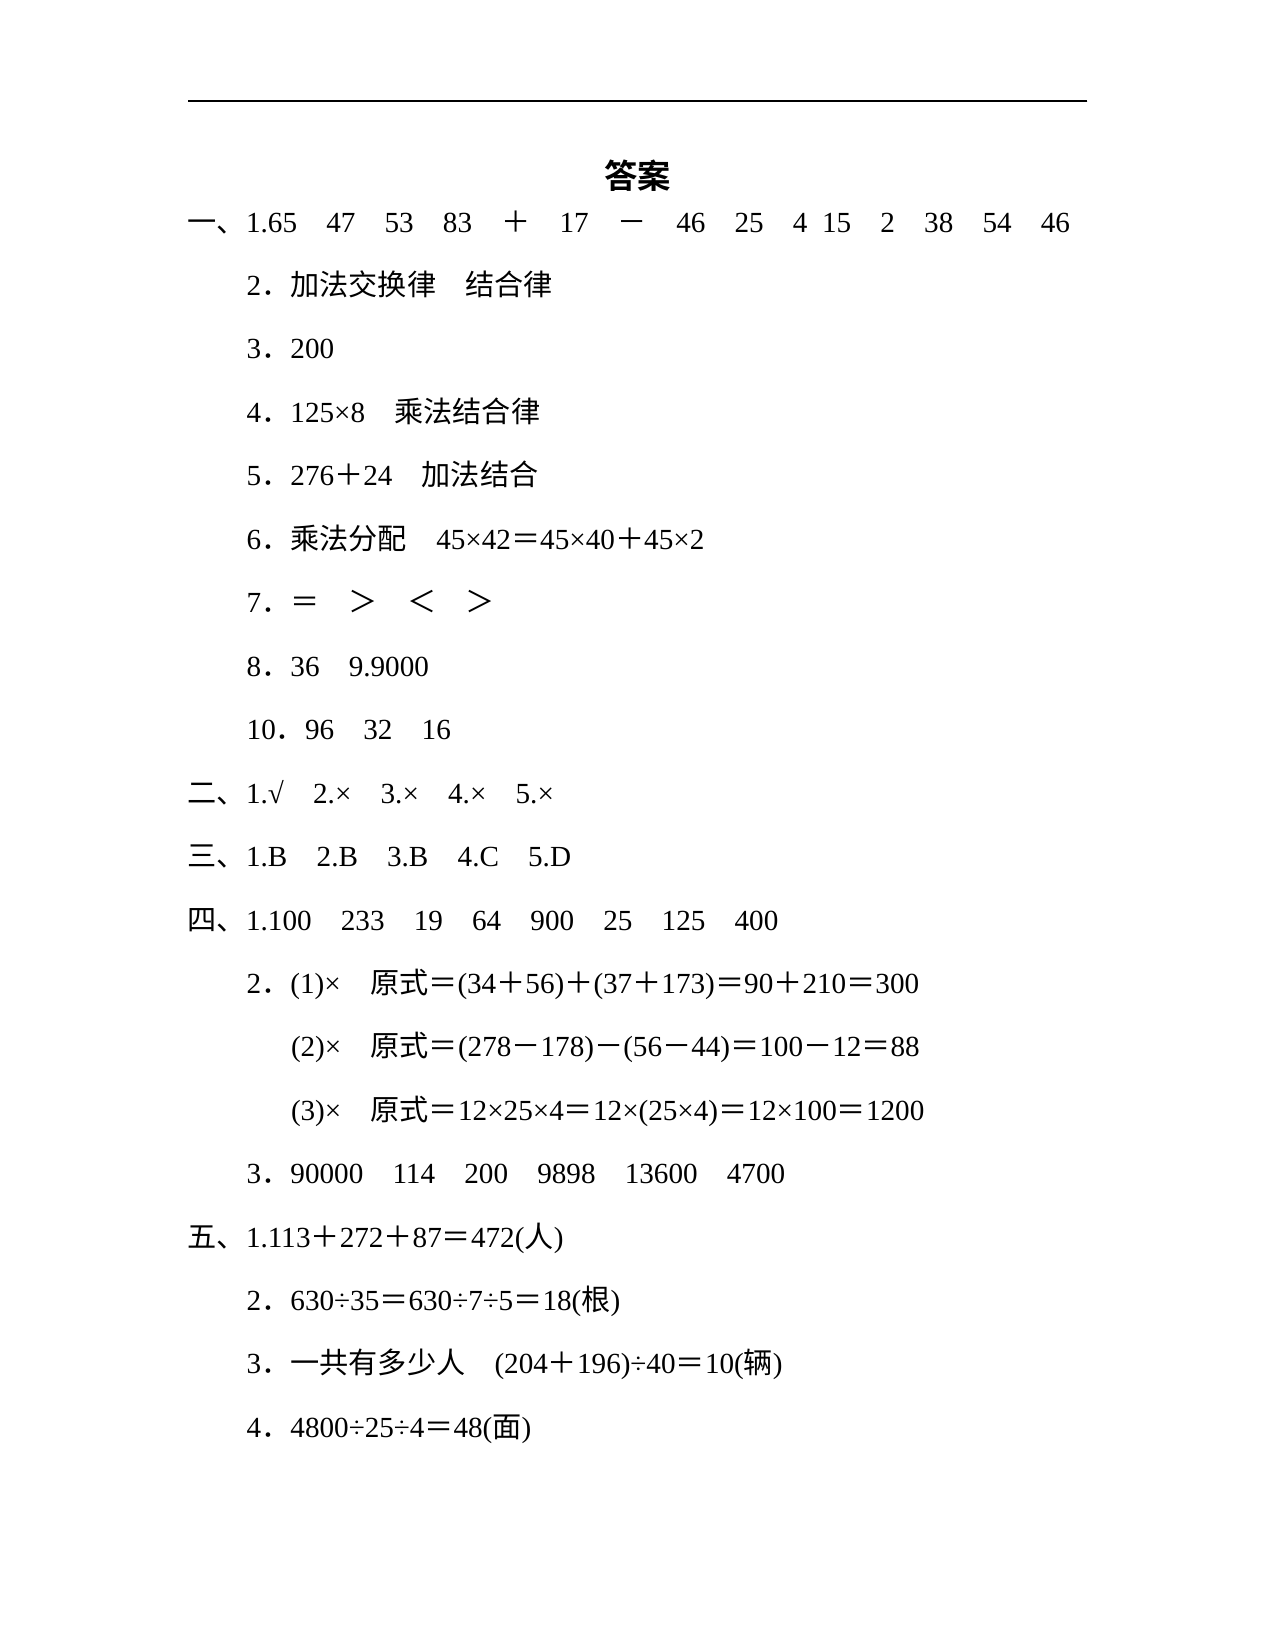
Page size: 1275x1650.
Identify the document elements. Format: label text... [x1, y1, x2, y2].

text 2．加法交换律 结合律 [187, 262, 1087, 304]
text 8．36 9.9000 [187, 642, 1087, 684]
text (2)× 原式＝(278－178)－(56－44)＝100－12＝88 [187, 1023, 1087, 1065]
text 5．276＋24 加法结合 [187, 452, 1087, 494]
text 2．(1)× 原式＝(34＋56)＋(37＋173)＝90＋210＝300 [187, 959, 1087, 1002]
text 2．630÷35＝630÷7÷5＝18(根) [187, 1277, 1087, 1319]
text 6．乘法分配 45×42＝45×40＋45×2 [187, 515, 1087, 558]
text (3)× 原式＝12×25×4＝12×(25×4)＝12×100＝1200 [187, 1086, 1087, 1129]
text 三、1.B 2.B 3.B 4.C 5.D [187, 833, 1087, 875]
text 五、1.113＋272＋87＝472(人) [187, 1213, 1087, 1256]
text 四、1.100 233 19 64 900 25 125 400 [187, 896, 1087, 938]
text 7．＝ ＞ ＜ ＞ [187, 579, 1087, 621]
text 一、1.65 47 53 83 ＋ 17 － 46 25 4 15 2 38 54 46 [187, 198, 1087, 241]
text 4．125×8 乘法结合律 [187, 388, 1087, 431]
text 3．一共有多少人 (204＋196)÷40＝10(辆) [187, 1340, 1087, 1382]
text 10．96 32 16 [187, 706, 1087, 748]
text 二、1.√ 2.× 3.× 4.× 5.× [187, 769, 1087, 811]
text 3．200 [187, 325, 1087, 367]
text 答案 [187, 150, 1087, 198]
text 4．4800÷25÷4＝48(面) [187, 1403, 1087, 1446]
text 3．90000 114 200 9898 13600 4700 [187, 1150, 1087, 1192]
